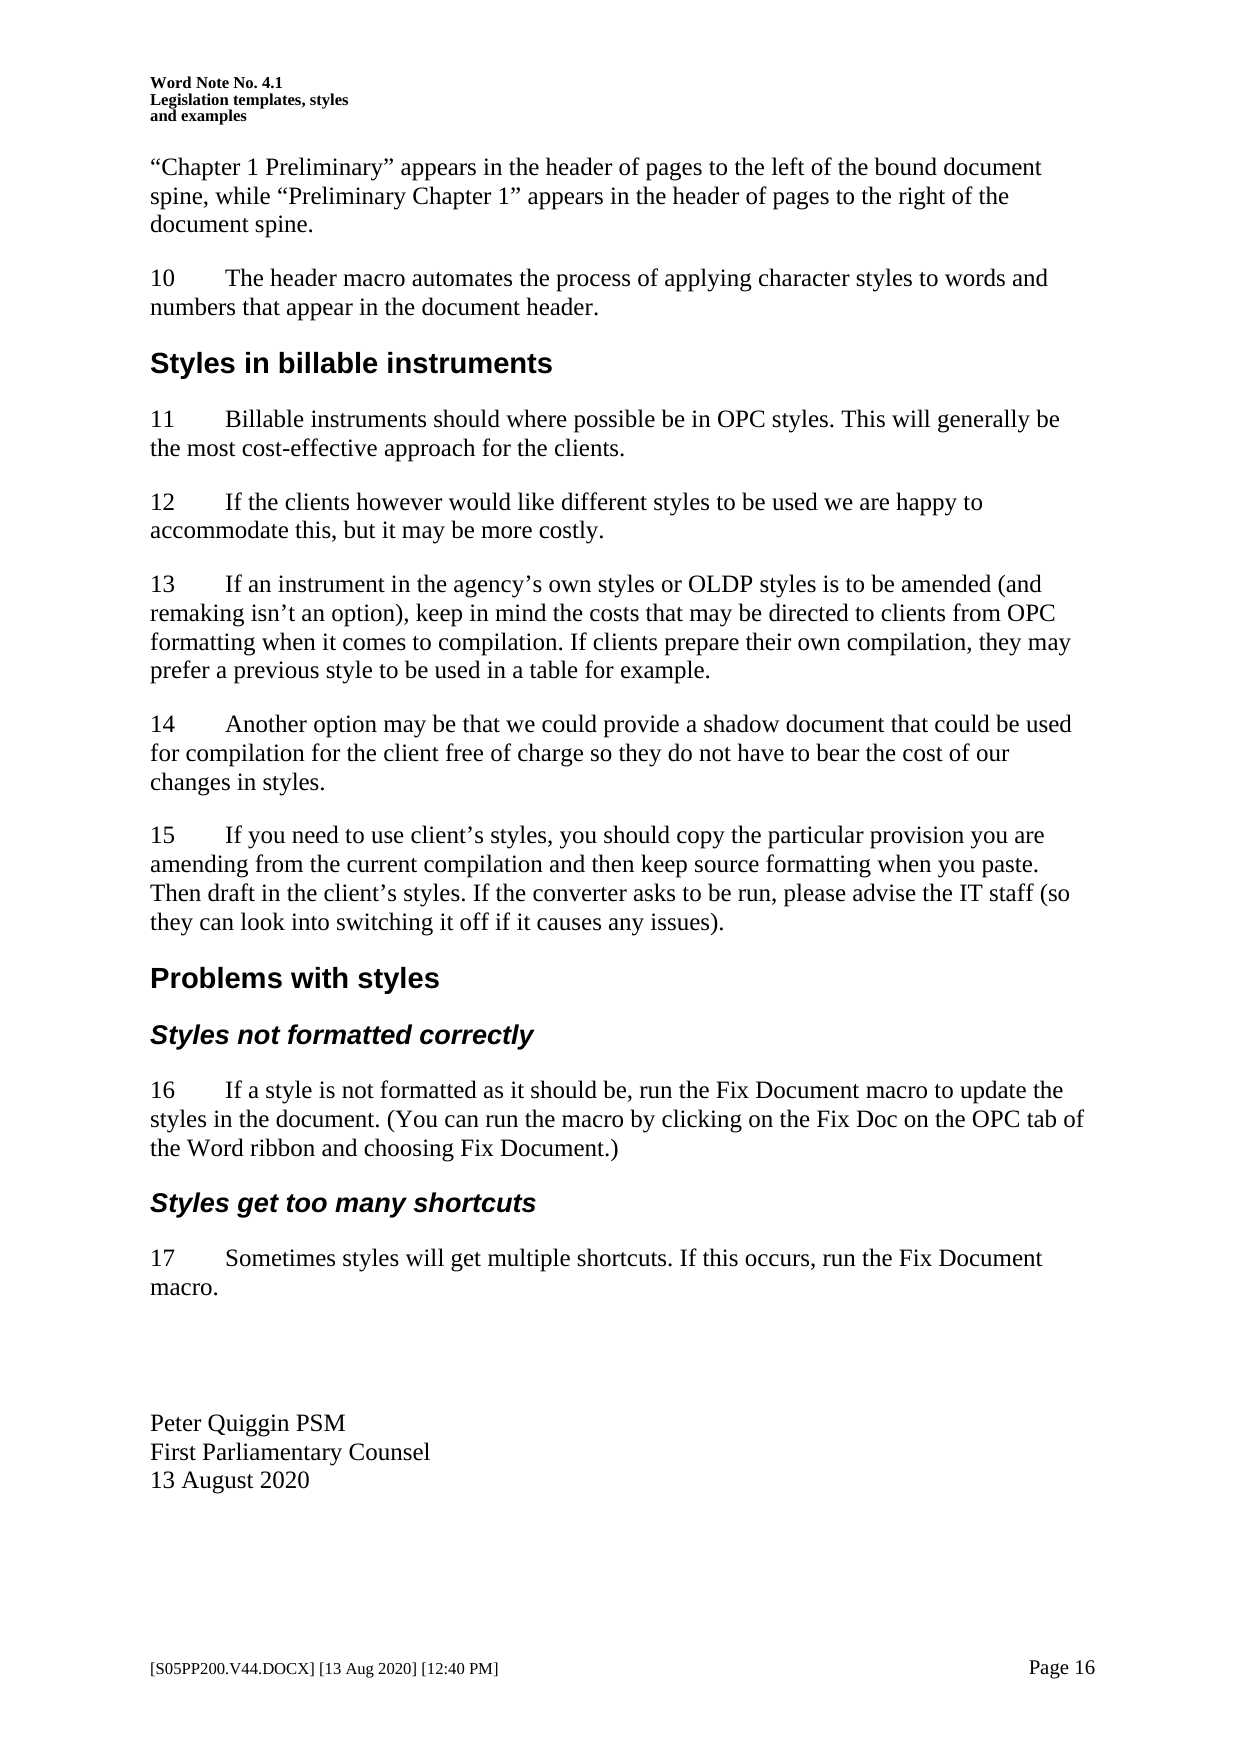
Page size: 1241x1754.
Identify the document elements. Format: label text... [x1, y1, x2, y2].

text Billable instruments should where possible be in OPC styles. This will generally be the most cost-effective approach for the clients. [150, 404, 1090, 462]
text If a style is not formatted as it should be, run the Fix Document macro to update the styles in the document. (You can run the macro by clicking on the Fix Doc on the OPC tab of the Word ribbon and choosing Fix Document.) [150, 1075, 1090, 1162]
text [150, 152, 1090, 238]
text Another option may be that we could provide a shadow document that could be used for compilation for the client free of charge so they do not have to bear the cost of our changes in styles. [150, 709, 1090, 796]
text If an instrument in the agency’s own styles or OLDP styles is to be amended (and remaking isn’t an option), keep in mind the costs that may be directed to clients from OPC formatting when it comes to compilation. If clients prepare their own compilation, they may prefer a previous style to be used in a table for example. [150, 569, 1090, 684]
text If the clients however would like different styles to be used we are happy to accommodate this, but it may be more costly. [150, 487, 1090, 544]
text Peter Quiggin PSM [150, 1408, 1090, 1437]
text First Parliamentary Counsel [150, 1437, 1090, 1465]
text 13 August 2020 [150, 1465, 1090, 1494]
text If you need to use client’s styles, you should copy the particular provision you are amending from the current compilation and then keep source formatting when you paste. Then draft in the client’s styles. If the converter asks to be run, please advise the IT staff (so they can look into switching it off if it causes any issues). [150, 821, 1090, 936]
text The header macro automates the process of applying character styles to words and numbers that appear in the document header. [150, 263, 1090, 321]
text Problems with styles [150, 961, 1090, 994]
text Styles in billable instruments [150, 346, 1090, 379]
text Styles not formatted correctly [150, 1019, 1090, 1050]
text Styles get too many shortcuts [150, 1187, 1090, 1218]
text Sometimes styles will get multiple shortcuts. If this occurs, run the Fix Document macro. [150, 1243, 1090, 1300]
